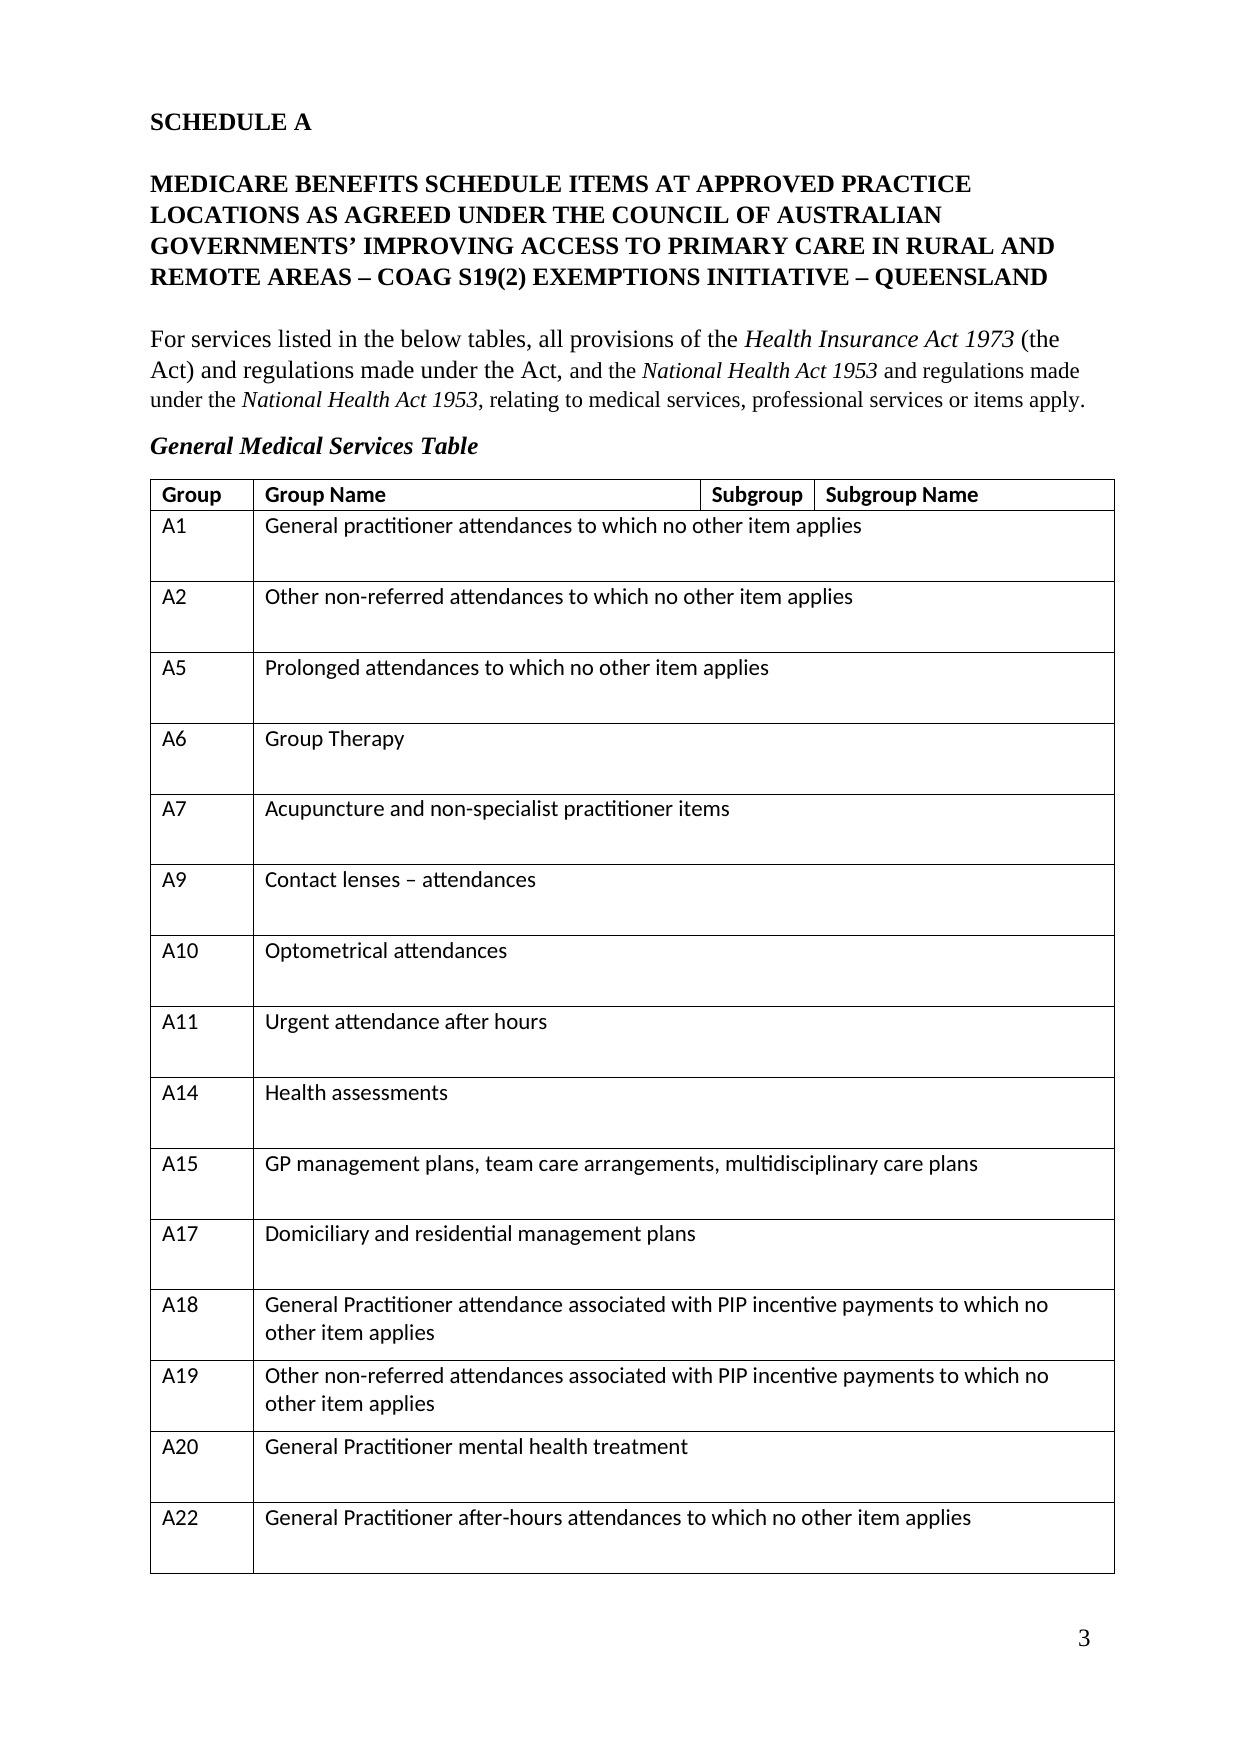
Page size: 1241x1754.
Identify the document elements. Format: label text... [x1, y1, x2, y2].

table_header Subgroup [701, 480, 814, 510]
table_cell A14 [151, 1078, 253, 1148]
text MEDICARE BENEFITS SCHEDULE ITEMS At Approved Practice Locations AS AGREED under the Council of Australian Governments’ Improving Access to Primary Care in Rural and Remote Areas – COAG s19(2) Exemptions Initiative – queensland [150, 169, 1090, 291]
table_cell A18 [151, 1290, 253, 1360]
table_cell A17 [151, 1220, 253, 1289]
table_cell A9 [151, 865, 253, 935]
table_cell General Practitioner after-hours attendances to which no other item applies [254, 1503, 1114, 1573]
table_cell A22 [151, 1503, 253, 1573]
table_cell Prolonged attendances to which no other item applies [254, 653, 1114, 723]
table_cell Contact lenses – attendances [254, 865, 1114, 935]
table_cell GP management plans, team care arrangements, multidisciplinary care plans [254, 1149, 1114, 1218]
table_cell Urgent attendance after hours [254, 1007, 1114, 1077]
table_cell A7 [151, 795, 253, 864]
text For services listed in the below tables, all provisions of the Health Insurance Act 1973 (the Act) and regulations made under the Act, and the National Health Act 1953 and regulations made under the National Health Act 1953, relating to medical services, professional services or items apply. [150, 324, 1090, 412]
table_cell A20 [151, 1432, 253, 1502]
table_cell A5 [151, 653, 253, 723]
table_cell A15 [151, 1149, 253, 1218]
table_cell Health assessments [254, 1078, 1114, 1148]
table_cell A19 [151, 1361, 253, 1431]
table_cell A11 [151, 1007, 253, 1077]
table_cell Other non-referred attendances to which no other item applies [254, 582, 1114, 652]
table_cell Optometrical attendances [254, 936, 1114, 1006]
table_cell A6 [151, 724, 253, 793]
table_cell General practitioner attendances to which no other item applies [254, 511, 1114, 581]
table_cell General Practitioner attendance associated with PIP incentive payments to which no other item applies [254, 1290, 1114, 1360]
table_header Group Name [254, 480, 700, 510]
table_cell General Practitioner mental health treatment [254, 1432, 1114, 1502]
table_cell Acupuncture and non-specialist practitioner items [254, 795, 1114, 864]
table_cell Domiciliary and residential management plans [254, 1220, 1114, 1289]
table_cell Group Therapy [254, 724, 1114, 793]
table_header Group [151, 480, 253, 510]
table_header Subgroup Name [815, 480, 1114, 510]
table_cell A10 [151, 936, 253, 1006]
table_cell Other non-referred attendances associated with PIP incentive payments to which no other item applies [254, 1361, 1114, 1431]
table_cell A1 [151, 511, 253, 581]
text SCHEDULE A [150, 107, 1090, 136]
table_cell A2 [151, 582, 253, 652]
text General Medical Services Table [150, 431, 1090, 460]
